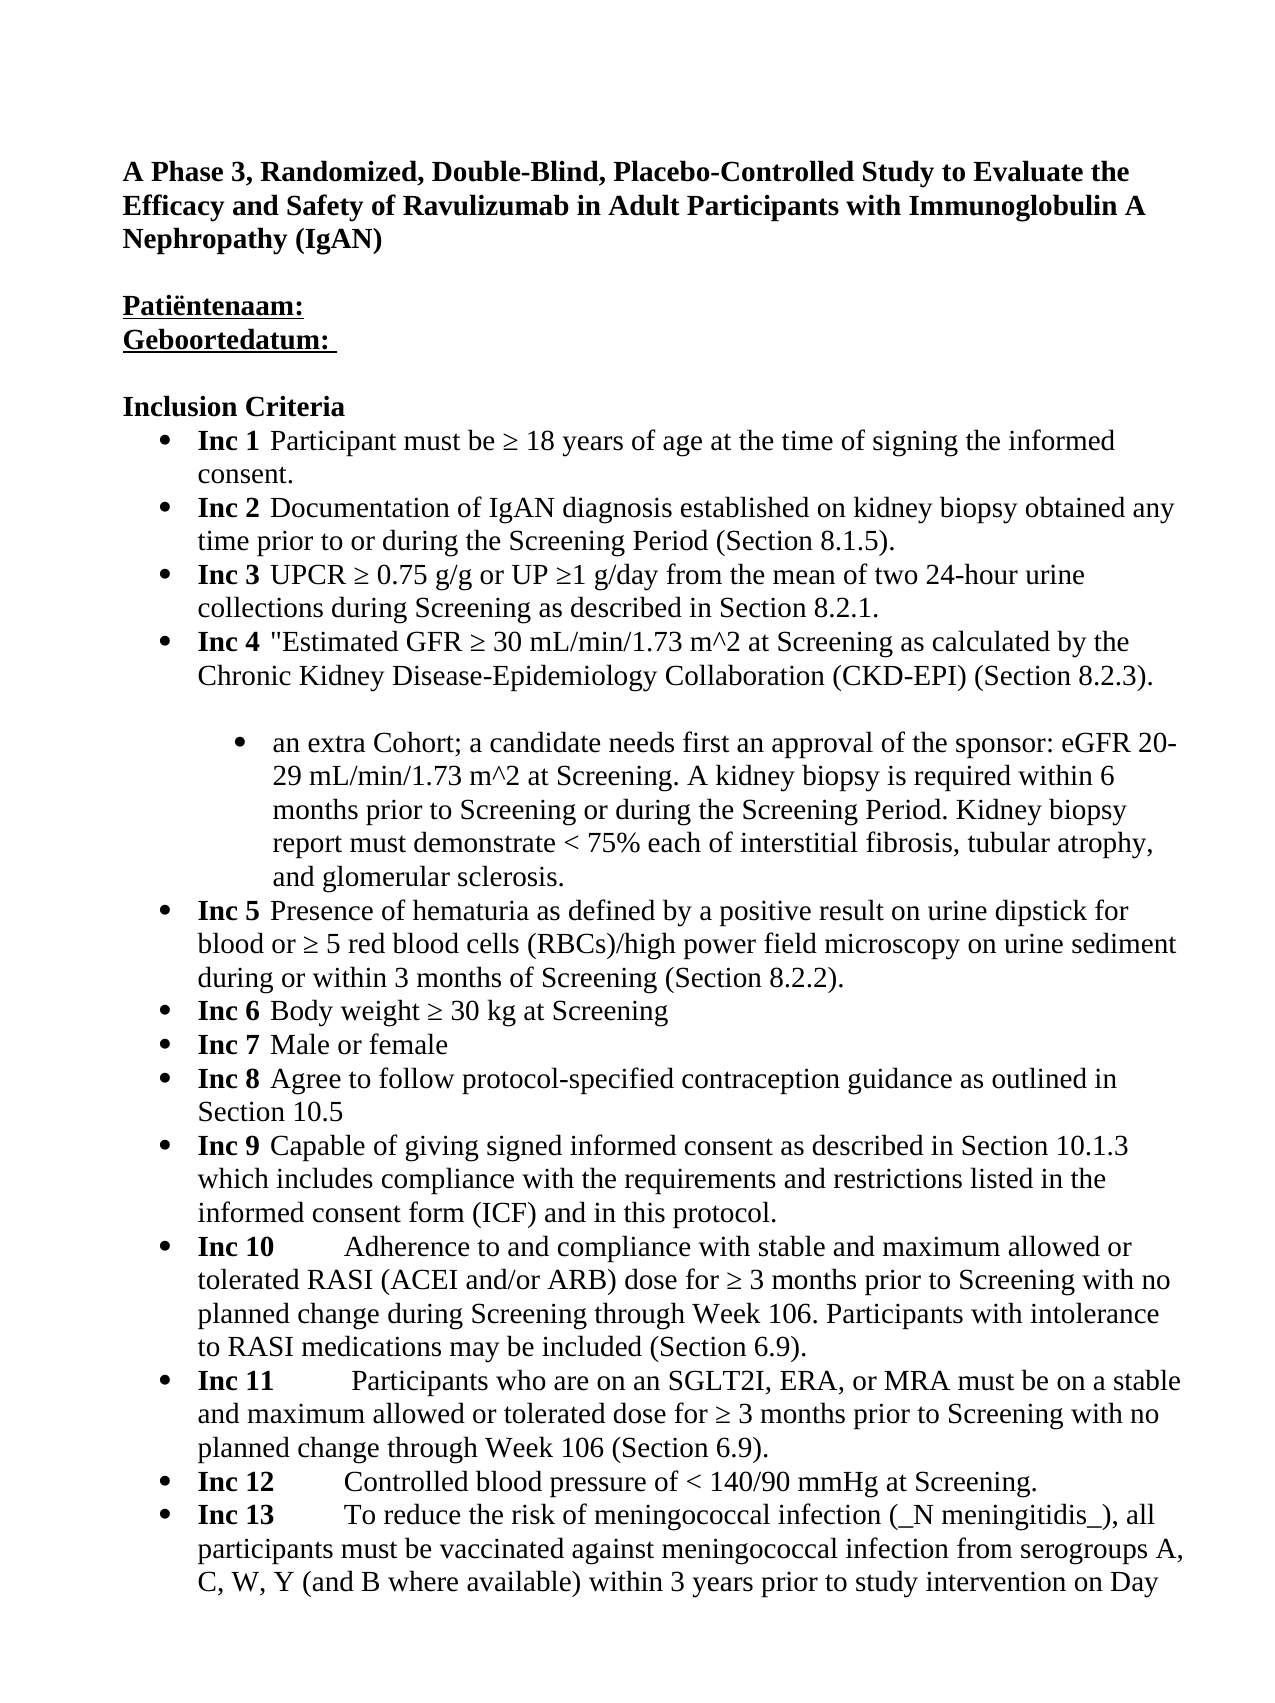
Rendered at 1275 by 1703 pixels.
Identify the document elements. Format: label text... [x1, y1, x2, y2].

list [160, 1497, 1184, 1598]
list Inc 5 Presence of hematuria as defined by a positive result on urine dipstick for blood or ≥ 5 red blood cells (RBCs)/high power field microscopy on urine sediment during or within 3 months of Screening (Section 8.2.2). [160, 893, 1184, 993]
list Inc 7 Male or female [160, 1027, 1184, 1061]
text A Phase 3, Randomized, Double-Blind, Placebo-Controlled Study to Evaluate the Efficacy and Safety of Ravulizumab in Adult Participants with Immunoglobulin A Nephropathy (IgAN) [122, 154, 1184, 255]
list Inc 4 "Estimated GFR ≥ 30 mL/min/1.73 m^2 at Screening as calculated by the Chronic Kidney Disease-Epidemiology Collaboration (CKD-EPI) (Section 8.2.3). [160, 624, 1184, 691]
list Inc 9 Capable of giving signed informed consent as described in Section 10.1.3 which includes compliance with the requirements and restrictions listed in the informed consent form (ICF) and in this protocol. [160, 1128, 1184, 1229]
list Inc 3 UPCR ≥ 0.75 g/g or UP ≥1 g/day from the mean of two 24-hour urine collections during Screening as described in Section 8.2.1. [160, 557, 1184, 624]
list Inc 10 Adherence to and compliance with stable and maximum allowed or tolerated RASI (ACEI and/or ARB) dose for ≥ 3 months prior to Screening with no planned change during Screening through Week 106. Participants with intolerance to RASI medications may be included (Section 6.9). [160, 1229, 1184, 1363]
list an extra Cohort; a candidate needs first an approval of the sponsor: eGFR 20-29 mL/min/1.73 m^2 at Screening. A kidney biopsy is required within 6 months prior to Screening or during the Screening Period. Kidney biopsy report must demonstrate < 75% each of interstitial fibrosis, tubular atrophy, and glomerular sclerosis. [235, 725, 1184, 893]
list Inc 2 Documentation of IgAN diagnosis established on kidney biopsy obtained any time prior to or during the Screening Period (Section 8.1.5). [160, 490, 1184, 557]
list Inc 6 Body weight ≥ 30 kg at Screening [160, 993, 1184, 1027]
list Inc 1 Participant must be ≥ 18 years of age at the time of signing the informed consent. [160, 423, 1184, 490]
text Patiëntenaam: [122, 288, 1184, 322]
list Inc 11 Participants who are on an SGLT2I, ERA, or MRA must be on a stable and maximum allowed or tolerated dose for ≥ 3 months prior to Screening with no planned change through Week 106 (Section 6.9). [160, 1363, 1184, 1464]
list Inc 8 Agree to follow protocol-specified contraception guidance as outlined in Section 10.5 [160, 1061, 1184, 1128]
list Inc 12 Controlled blood pressure of < 140/90 mmHg at Screening. [160, 1464, 1184, 1497]
text Inclusion Criteria [122, 389, 1184, 423]
text Geboortedatum: [122, 322, 1184, 356]
